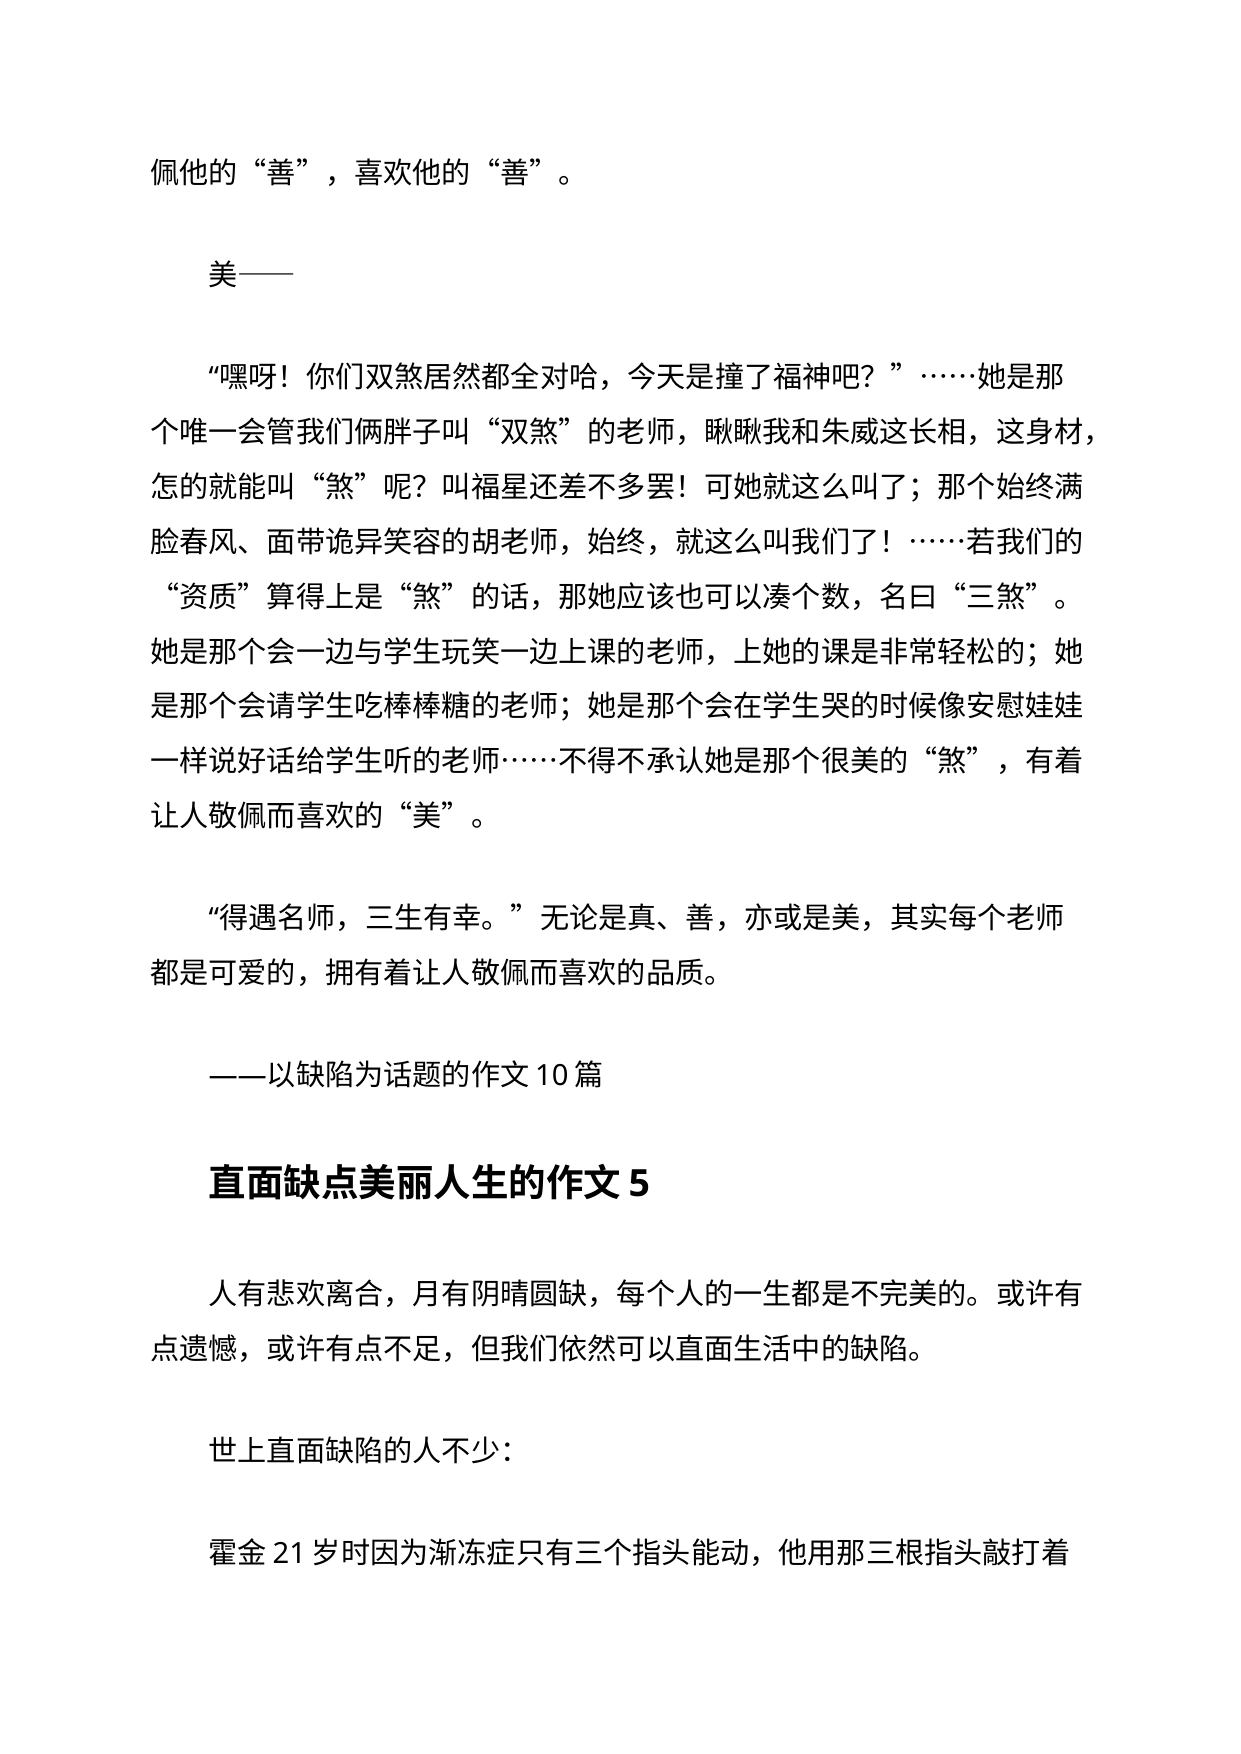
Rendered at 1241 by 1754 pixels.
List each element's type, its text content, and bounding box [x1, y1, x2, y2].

text 世上直面缺陷的人不少： [150, 1428, 1090, 1470]
text 人有悲欢离合，月有阴晴圆缺，每个人的一生都是不完美的。或许有点遗憾，或许有点不足，但我们依然可以直面生活中的缺陷。 [150, 1271, 1090, 1368]
text “得遇名师，三生有幸。”无论是真、善，亦或是美，其实每个老师都是可爱的，拥有着让人敬佩而喜欢的品质。 [150, 894, 1090, 992]
text ——以缺陷为话题的作文10篇 [150, 1051, 1090, 1094]
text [150, 150, 1090, 192]
text “嘿呀！你们双煞居然都全对哈，今天是撞了福神吧？”……她是那个唯一会管我们俩胖子叫“双煞”的老师，瞅瞅我和朱威这长相，这身材，怎的就能叫“煞”呢？叫福星还差不多罢！可她就这么叫了；那个始终满脸春风、面带诡异笑容的胡老师，始终，就这么叫我们了！……若我们的“资质”算得上是“煞”的话，那她应该也可以凑个数，名曰“三煞”。她是那个会一边与学生玩笑一边上课的老师，上她的课是非常轻松的；她是那个会请学生吃棒棒糖的老师；她是那个会在学生哭的时候像安慰娃娃一样说好话给学生听的老师……不得不承认她是那个很美的“煞”，有着让人敬佩而喜欢的“美”。 [150, 353, 1090, 835]
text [150, 1529, 1090, 1572]
text 直面缺点美丽人生的作文5 [150, 1153, 1090, 1208]
text 美—— [150, 252, 1090, 294]
